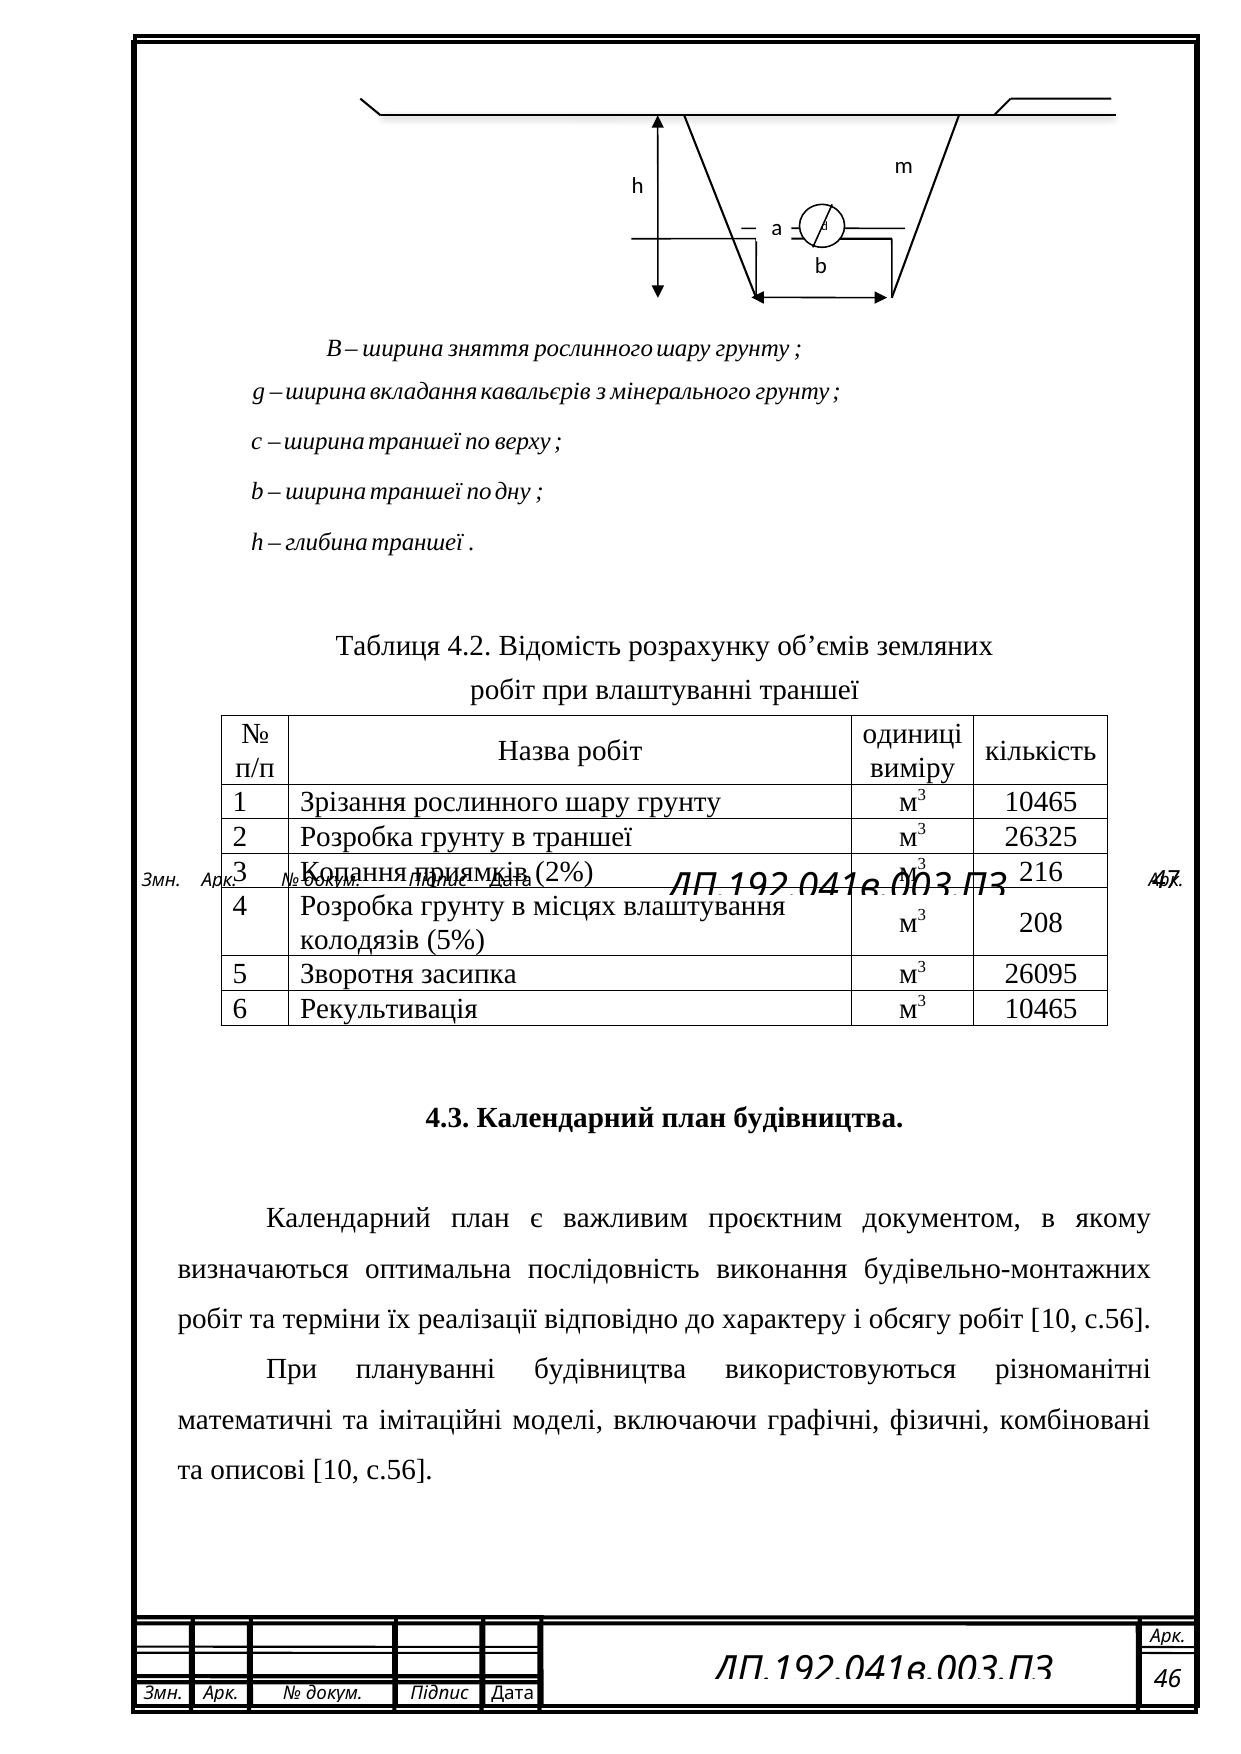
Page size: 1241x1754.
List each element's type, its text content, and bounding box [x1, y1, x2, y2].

table_cell 216 [974, 854, 1107, 887]
table_cell 26325 [974, 819, 1107, 853]
table_cell Рекультивація [289, 991, 851, 1024]
table_cell 2 [222, 819, 288, 853]
table_cell Копання приямків (2%) [289, 854, 851, 887]
text Календарний план є важливим проєктним документом, в якому визначаються оптимальна послідовність виконання будівельно-монтажних робіт та терміни їх реалізації відповідно до характеру і обсягу робіт [10, с.56]. [177, 1201, 1152, 1335]
table_cell 3 [222, 854, 288, 887]
table_cell 1 [222, 785, 288, 818]
table_cell м3 [852, 854, 973, 887]
text При плануванні будівництва використовуються різноманітні математичні та імітаційні моделі, включаючи графічні, фізичні, комбіновані та описові [10, с.56]. [177, 1351, 1152, 1486]
table_cell 5 [222, 956, 288, 990]
text Таблиця 4.2. Відомість розрахунку об’ємів земляних [177, 628, 1152, 662]
table_header № п/п [222, 716, 288, 783]
table_header Назва робіт [289, 716, 851, 783]
table_cell м3 [852, 888, 973, 955]
table_cell 6 [222, 991, 288, 1024]
table_cell м3 [852, 991, 973, 1024]
table_cell 26095 [974, 956, 1107, 990]
table_header кількість [974, 716, 1107, 783]
table_cell Розробка грунту в місцях влаштування колодязів (5%) [289, 888, 851, 955]
text робіт при влаштуванні траншеї [177, 672, 1152, 705]
text 4.3. Календарний план будівництва. [177, 1100, 1152, 1133]
table_cell 10465 [974, 991, 1107, 1024]
table_cell Зрізання рослинного шару грунту [289, 785, 851, 818]
table_cell м3 [852, 819, 973, 853]
table_cell Розробка грунту в траншеї [289, 819, 851, 853]
table_cell 208 [974, 888, 1107, 955]
table_cell Зворотня засипка [289, 956, 851, 990]
table_cell м3 [852, 956, 973, 990]
table_cell м3 [852, 785, 973, 818]
table_cell 10465 [974, 785, 1107, 818]
table_cell 4 [222, 888, 288, 955]
table_header одиниці виміру [852, 716, 973, 783]
